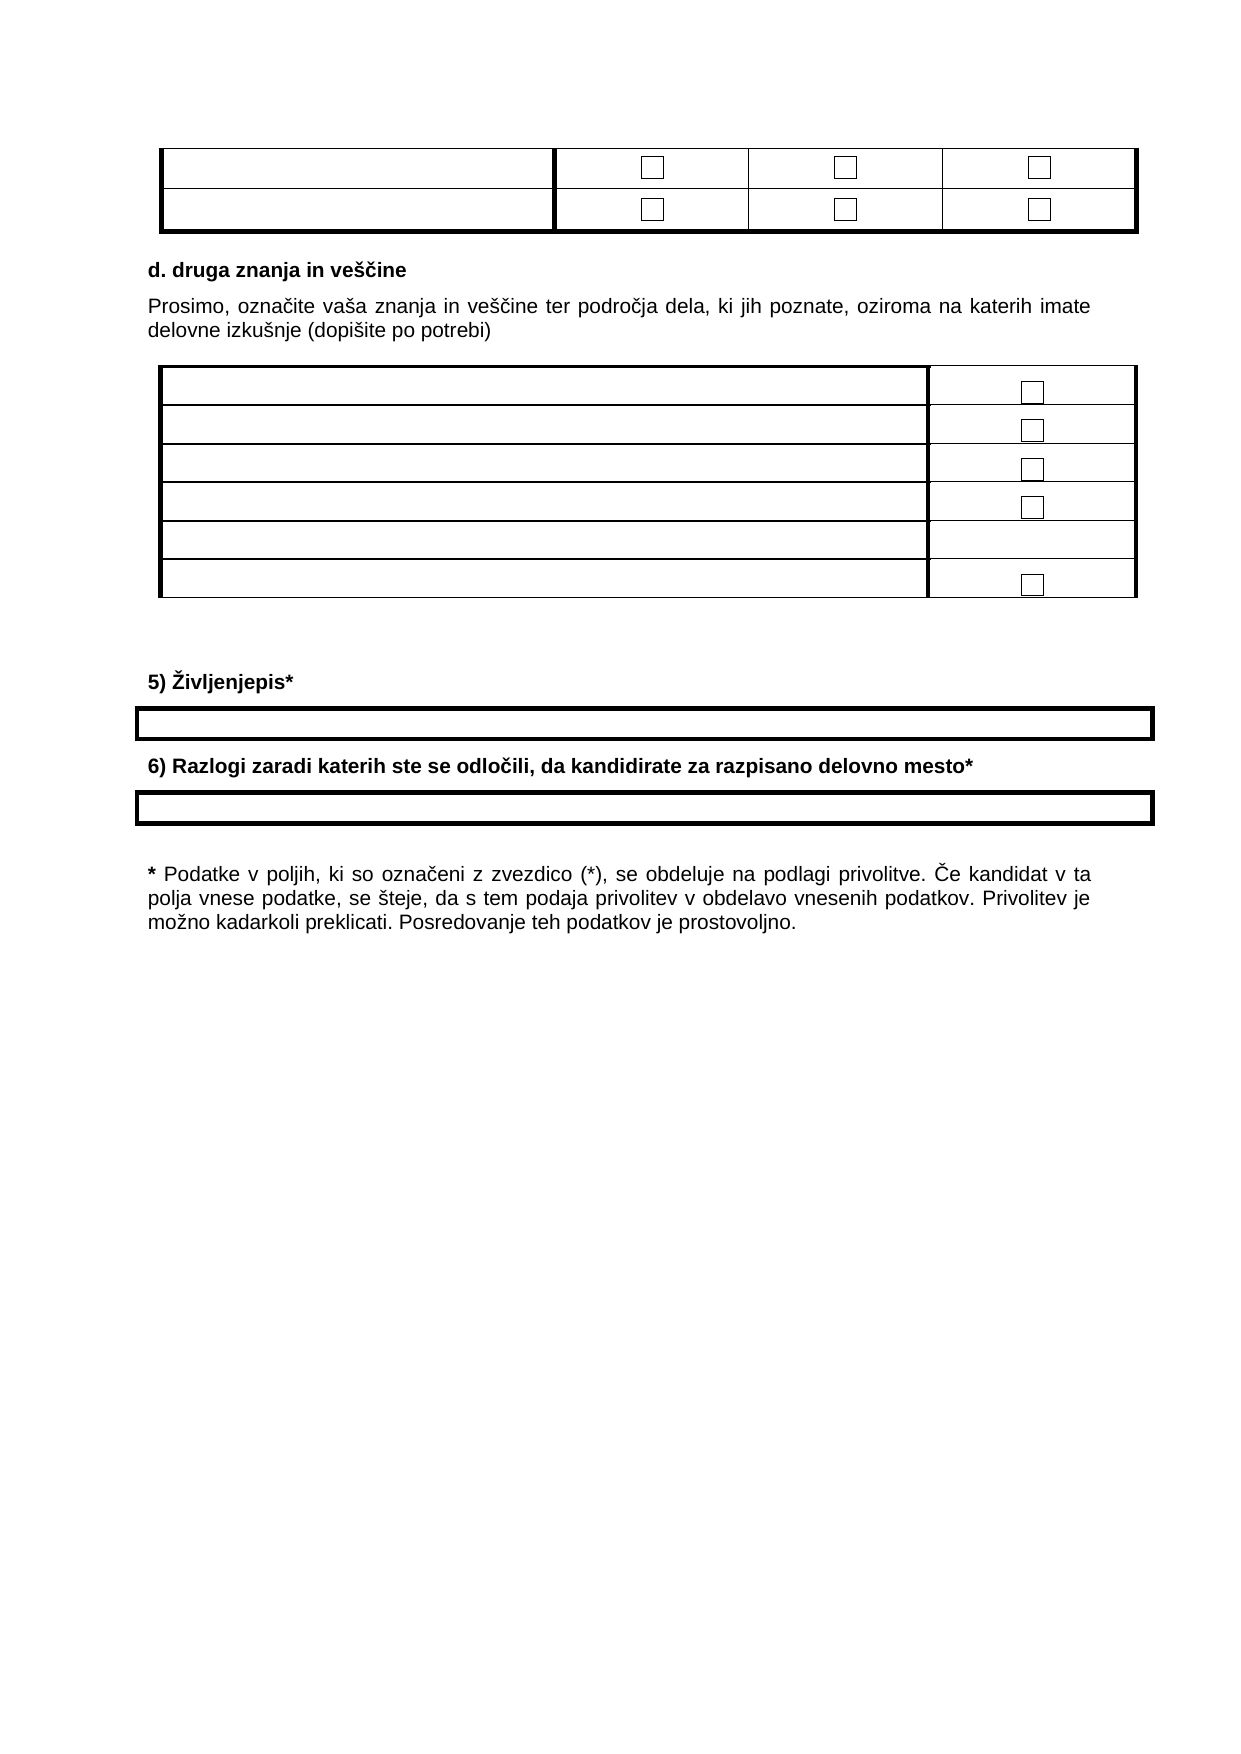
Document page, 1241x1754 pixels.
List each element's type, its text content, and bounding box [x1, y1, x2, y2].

table_cell [557, 189, 748, 229]
table_cell [930, 559, 1134, 597]
text 6) Razlogi zaradi katerih ste se odločili, da kandidirate za razpisano delovno mesto* [148, 754, 1093, 778]
table_cell [930, 405, 1134, 442]
table_header [930, 366, 1134, 404]
table_cell [749, 149, 942, 188]
table_cell [943, 189, 1134, 229]
table_cell [930, 444, 1134, 481]
table_cell [163, 483, 926, 519]
table_cell [557, 149, 748, 188]
table_cell [163, 522, 926, 558]
text * Podatke v poljih, ki so označeni z zvezdico (*), se obdeluje na podlagi privolitve. Če kandidat v ta polja vnese podatke, se šteje, da s tem podaja privolitev v obdelavo vnesenih podatkov. Privolitev je možno kadarkoli preklicati. Posredovanje teh podatkov je prostovoljno. [148, 862, 1093, 934]
table_cell [749, 189, 942, 229]
table_cell [163, 560, 926, 597]
text Prosimo, označite vaša znanja in veščine ter področja dela, ki jih poznate, oziroma na katerih imate delovne izkušnje (dopišite po potrebi) [148, 293, 1093, 341]
table_cell [163, 445, 926, 481]
table_cell [164, 189, 552, 229]
text 5) Življenjepis* [148, 669, 1093, 693]
table_cell [163, 406, 926, 442]
table_header [163, 368, 926, 404]
table_cell [930, 521, 1134, 558]
table_cell [164, 149, 552, 188]
table_cell [943, 149, 1134, 188]
text d. druga znanja in veščine [148, 257, 1093, 281]
table_cell [930, 482, 1134, 519]
